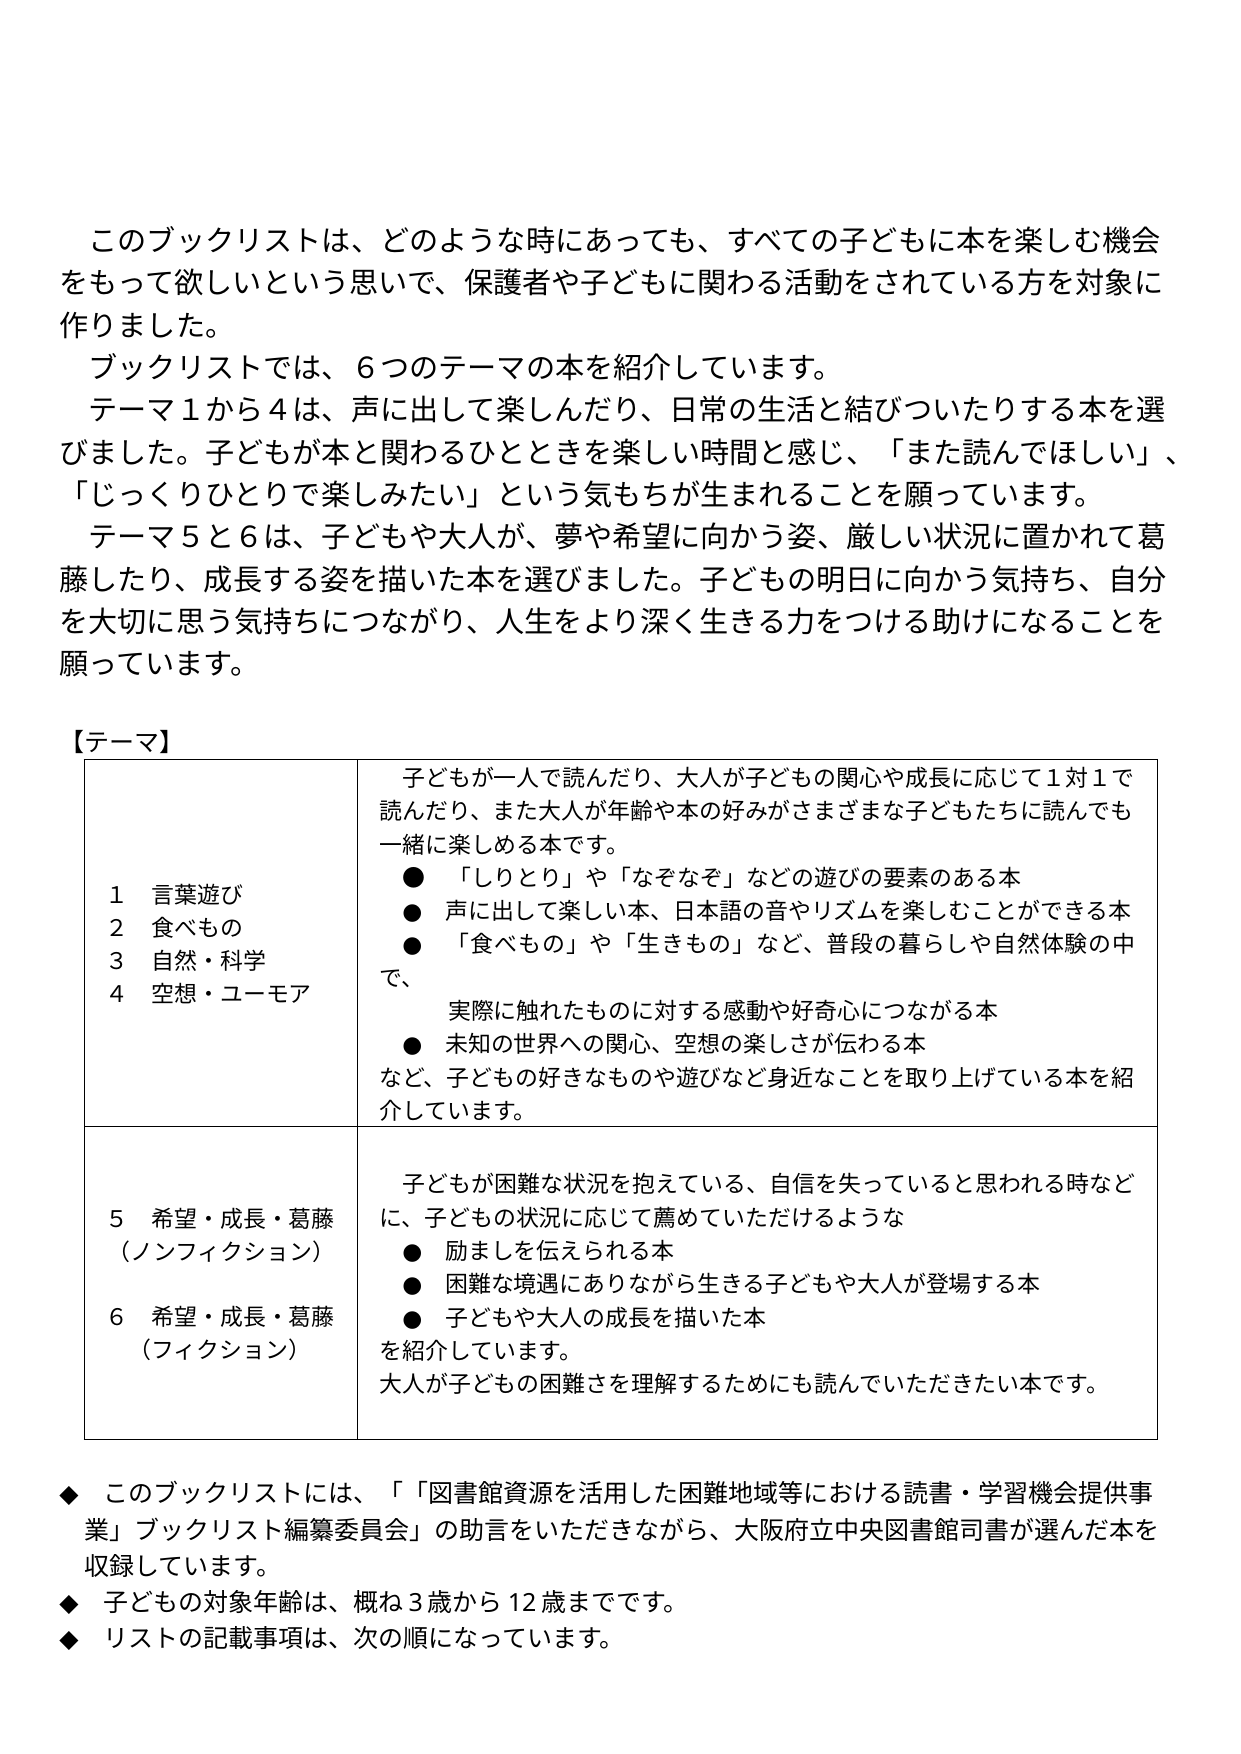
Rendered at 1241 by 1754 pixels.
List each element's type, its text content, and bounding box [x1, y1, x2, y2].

text テーマ５と６は、子どもや大人が、夢や希望に向かう姿、厳しい状況に置かれて葛藤したり、成長する姿を描いた本を選びました。子どもの明日に向かう気持ち、自分を大切に思う気持ちにつながり、人生をより深く生きる力をつける助けになることを願っています。 [59, 514, 1181, 683]
text ブックリストでは、６つのテーマの本を紹介しています。 [59, 345, 1181, 387]
text ◆ 子どもの対象年齢は、概ね3歳から12歳までです。 [59, 1583, 1181, 1619]
table_cell ５ 希望・成長・葛藤 （ノンフィクション） ６ 希望・成長・葛藤 （フィクション） [85, 1127, 357, 1439]
table_header １ 言葉遊び ２ 食べもの ３ 自然・科学 ４ 空想・ユーモア [85, 760, 357, 1126]
text 【テーマ】 [59, 723, 1159, 759]
text ◆ リストの記載事項は、次の順になっています。 [59, 1619, 1181, 1655]
text このブックリストは、どのような時にあっても、すべての子どもに本を楽しむ機会をもって欲しいという思いで、保護者や子どもに関わる活動をされている方を対象に作りました。 [59, 218, 1181, 345]
text テーマ１から４は、声に出して楽しんだり、日常の生活と結びついたりする本を選びました。子どもが本と関わるひとときを楽しい時間と感じ、「また読んでほしい」、「じっくりひとりで楽しみたい」という気もちが生まれることを願っています。 [59, 387, 1181, 514]
table_cell 子どもが困難な状況を抱えている、自信を失っていると思われる時などに、子どもの状況に応じて薦めていただけるような ● 励ましを伝えられる本 ● 困難な境遇にありながら生きる子どもや大人が登場する本 ● 子どもや大人の成長を描いた本 を紹介しています。 大人が子どもの困難さを理解するためにも読んでいただきたい本です。 [358, 1127, 1157, 1439]
text ◆ このブックリストには、「「図書館資源を活用した困難地域等における読書・学習機会提供事業」ブックリスト編纂委員会」の助言をいただきながら、大阪府立中央図書館司書が選んだ本を収録しています。 [59, 1474, 1181, 1583]
table_header 子どもが一人で読んだり、大人が子どもの関心や成長に応じて１対１で読んだり、また大人が年齢や本の好みがさまざまな子どもたちに読んでも一緒に楽しめる本です。 ● 「しりとり」や「なぞなぞ」などの遊びの要素のある本 ● 声に出して楽しい本、日本語の音やリズムを楽しむことができる本 ● 「食べもの」や「生きもの」など、普段の暮らしや自然体験の中で、 実際に触れたものに対する感動や好奇心につながる本 ● 未知の世界への関心、空想の楽しさが伝わる本 など、子どもの好きなものや遊びなど身近なことを取り上げている本を紹介しています。 [358, 760, 1157, 1126]
